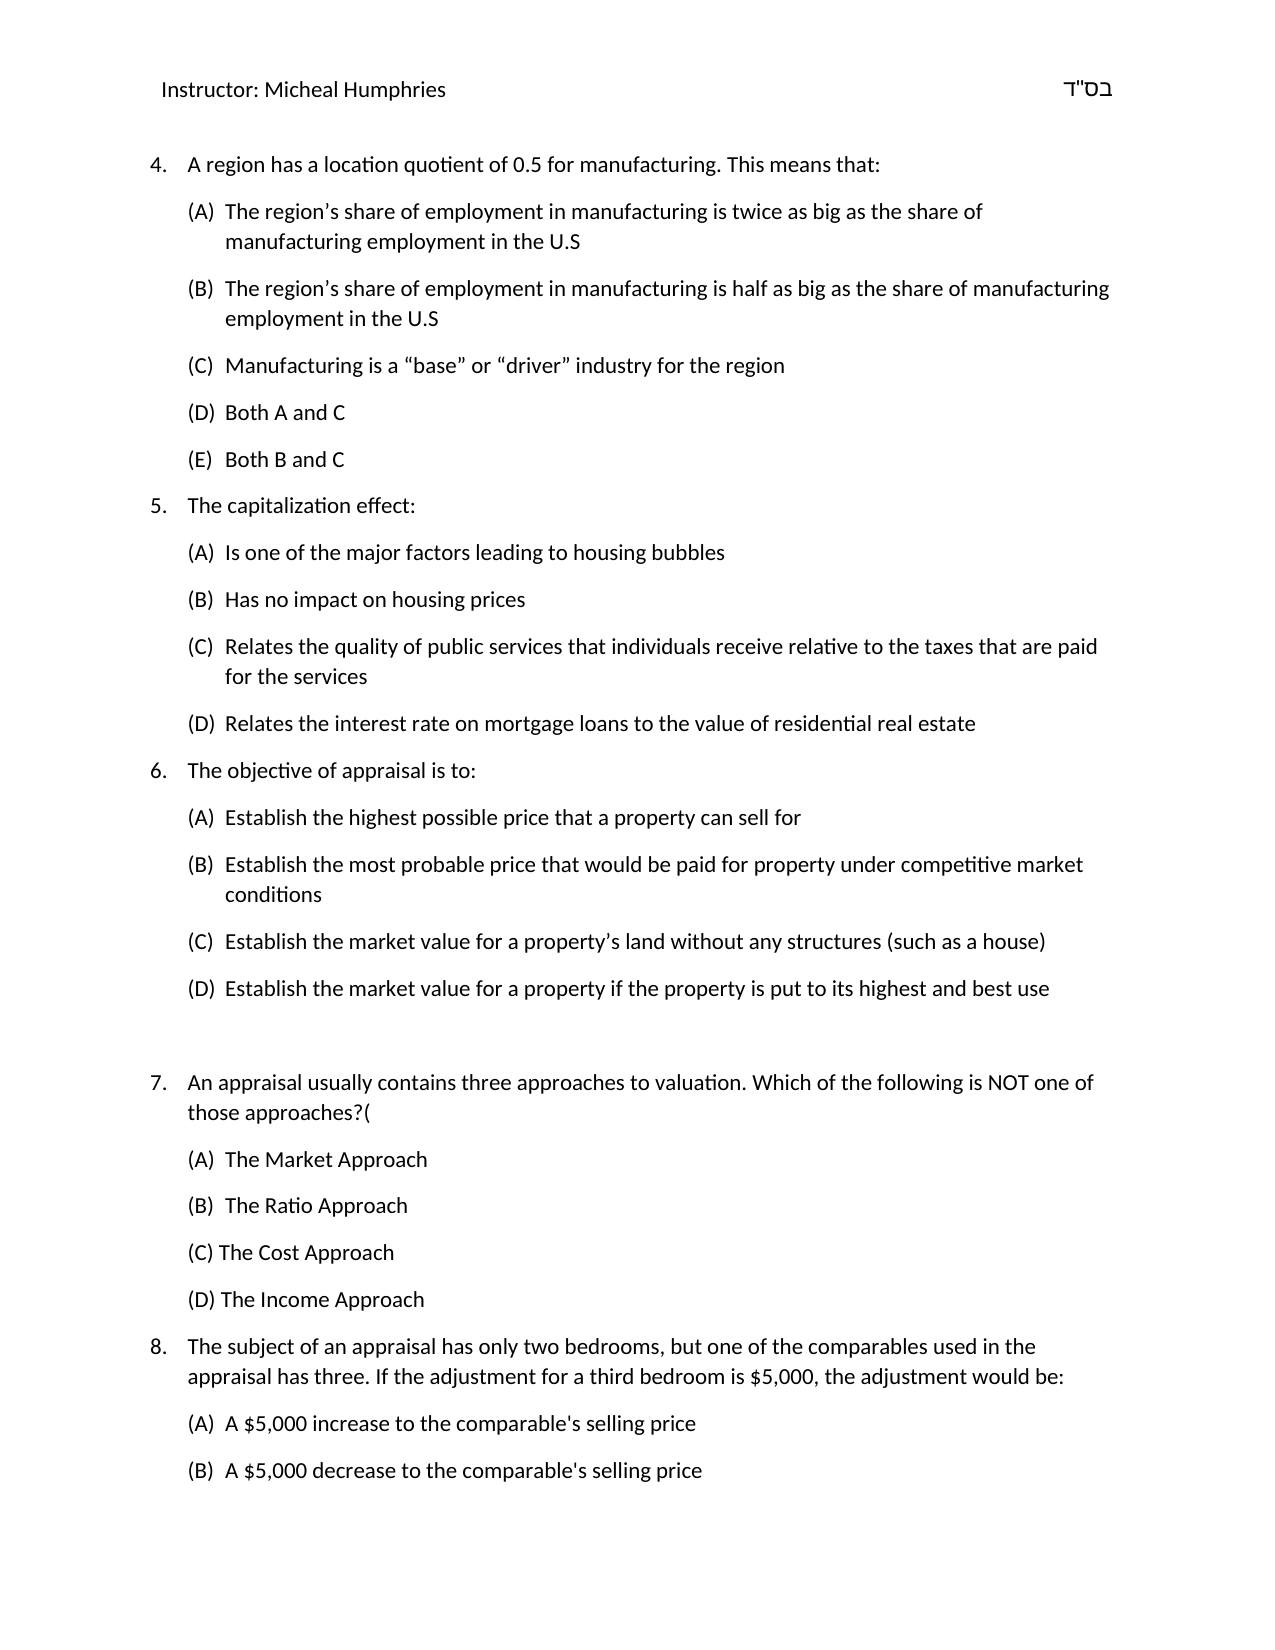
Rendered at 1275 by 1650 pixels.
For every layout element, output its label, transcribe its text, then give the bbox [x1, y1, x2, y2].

list The region’s share of employment in manufacturing is half as big as the share of manufacturing employment in the U.S [187, 274, 1125, 332]
text (C) The Cost Approach [187, 1238, 1125, 1267]
list Relates the quality of public services that individuals receive relative to the taxes that are paid for the services [187, 632, 1125, 691]
text (D) The Income Approach [187, 1285, 1125, 1313]
text (B) A $5,000 decrease to the comparable's selling price [187, 1456, 1125, 1484]
text (B) The Ratio Approach [187, 1192, 1125, 1220]
list The objective of appraisal is to: [150, 756, 1125, 784]
list Has no impact on housing prices [187, 585, 1125, 613]
list A region has a location quotient of 0.5 for manufacturing. This means that: [150, 150, 1125, 178]
list Relates the interest rate on mortgage loans to the value of residential real estate [187, 709, 1125, 737]
list Is one of the major factors leading to housing bubbles [187, 538, 1125, 567]
list Establish the most probable price that would be paid for property under competitive market conditions [187, 850, 1125, 908]
list Manufacturing is a “base” or “driver” industry for the region [187, 351, 1125, 379]
list Establish the market value for a property if the property is put to its highest and best use [187, 974, 1125, 1002]
text (A) A $5,000 increase to the comparable's selling price [187, 1409, 1125, 1437]
text (A) The Market Approach [187, 1145, 1125, 1173]
list Both B and C [187, 445, 1125, 473]
list Establish the highest possible price that a property can sell for [187, 803, 1125, 831]
list The region’s share of employment in manufacturing is twice as big as the share of manufacturing employment in the U.S [187, 197, 1125, 255]
list An appraisal usually contains three approaches to valuation. Which of the following is NOT one of those approaches?( [150, 1068, 1125, 1126]
list The subject of an appraisal has only two bedrooms, but one of the comparables used in the appraisal has three. If the adjustment for a third bedroom is $5,000, the adjustment would be: [150, 1332, 1125, 1391]
list Establish the market value for a property’s land without any structures (such as a house) [187, 927, 1125, 955]
list The capitalization effect: [150, 492, 1125, 520]
list Both A and C [187, 398, 1125, 426]
